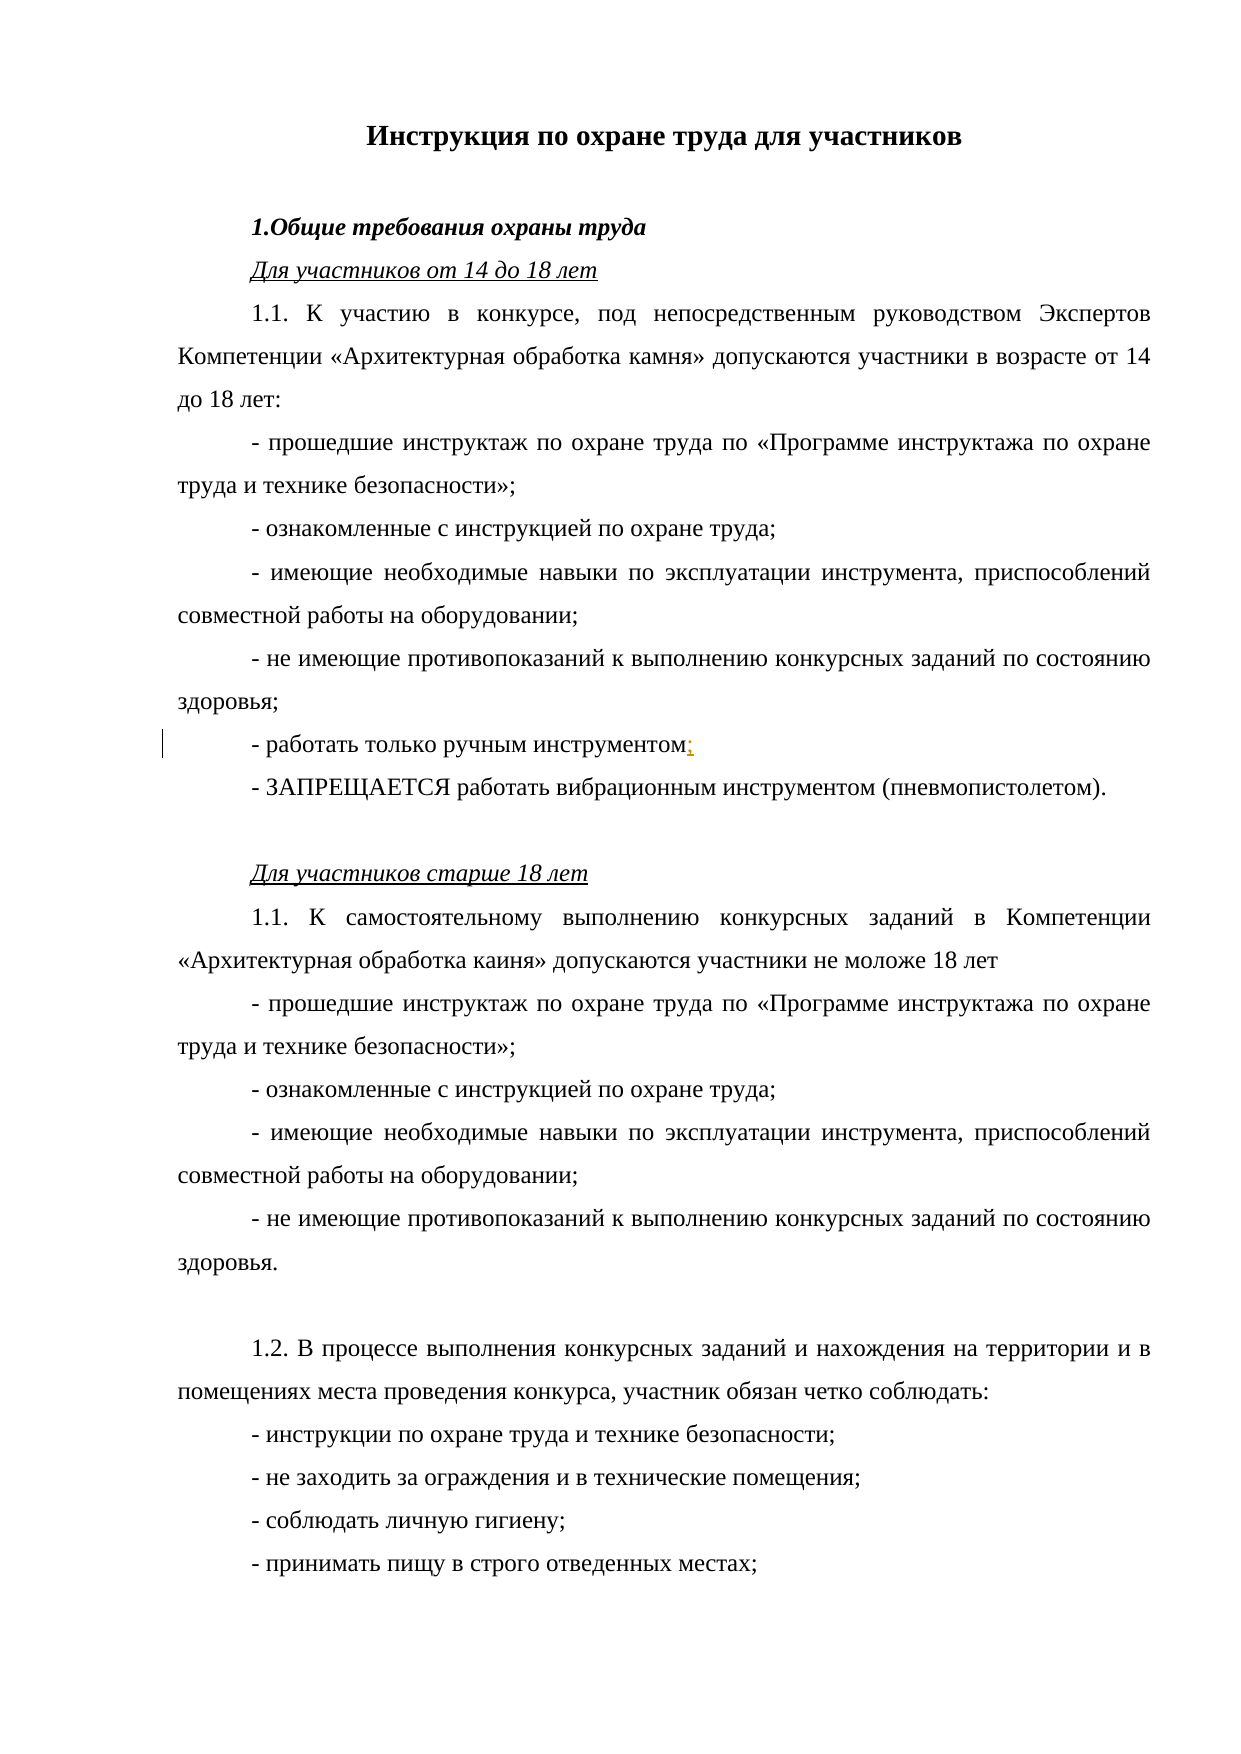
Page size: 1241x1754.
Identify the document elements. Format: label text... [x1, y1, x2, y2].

text 1.1. К участию в конкурсе, под непосредственным руководством Экспертов Компетенции «Архитектурная обработка камня» допускаются участники в возрасте от 14 до 18 лет: [177, 298, 1152, 413]
text - принимать пищу в строго отведенных местах; [177, 1548, 1152, 1577]
text - имеющие необходимые навыки по эксплуатации инструмента, приспособлений совместной работы на оборудовании; [177, 1117, 1152, 1189]
text - работать только ручным инструментом [177, 729, 1152, 758]
text 1.2. В процессе выполнения конкурсных заданий и нахождения на территории и в помещениях места проведения конкурса, участник обязан четко соблюдать: [177, 1333, 1152, 1405]
subtitle 1.Общие требования охраны труда [177, 212, 1152, 240]
text Для участников старше 18 лет [177, 858, 1152, 887]
text - инструкции по охране труда и технике безопасности; [177, 1419, 1152, 1448]
text - прошедшие инструктаж по охране труда по «Программе инструктажа по охране труда и технике безопасности»; [177, 427, 1152, 499]
subtitle Инструкция по охране труда для участников [177, 118, 1152, 152]
text 1.1. К самостоятельному выполнению конкурсных заданий в Компетенции «Архитектурная обработка каиня» допускаются участники не моложе 18 лет [177, 902, 1152, 973]
text - соблюдать личную гигиену; [177, 1505, 1152, 1534]
text - прошедшие инструктаж по охране труда по «Программе инструктажа по охране труда и технике безопасности»; [177, 988, 1152, 1060]
text - не имеющие противопоказаний к выполнению конкурсных заданий по состоянию здоровья; [177, 643, 1152, 715]
text - не заходить за ограждения и в технические помещения; [177, 1462, 1152, 1491]
text - ознакомленные с инструкцией по охране труда; [177, 513, 1152, 542]
text - ознакомленные с инструкцией по охране труда; [177, 1074, 1152, 1103]
text - ЗАПРЕЩАЕТСЯ работать вибрационным инструментом (пневмопистолетом). [177, 772, 1152, 801]
text - не имеющие противопоказаний к выполнению конкурсных заданий по состоянию здоровья. [177, 1203, 1152, 1275]
text - имеющие необходимые навыки по эксплуатации инструмента, приспособлений совместной работы на оборудовании; [177, 557, 1152, 628]
text Для участников от 14 до 18 лет [177, 255, 1152, 283]
